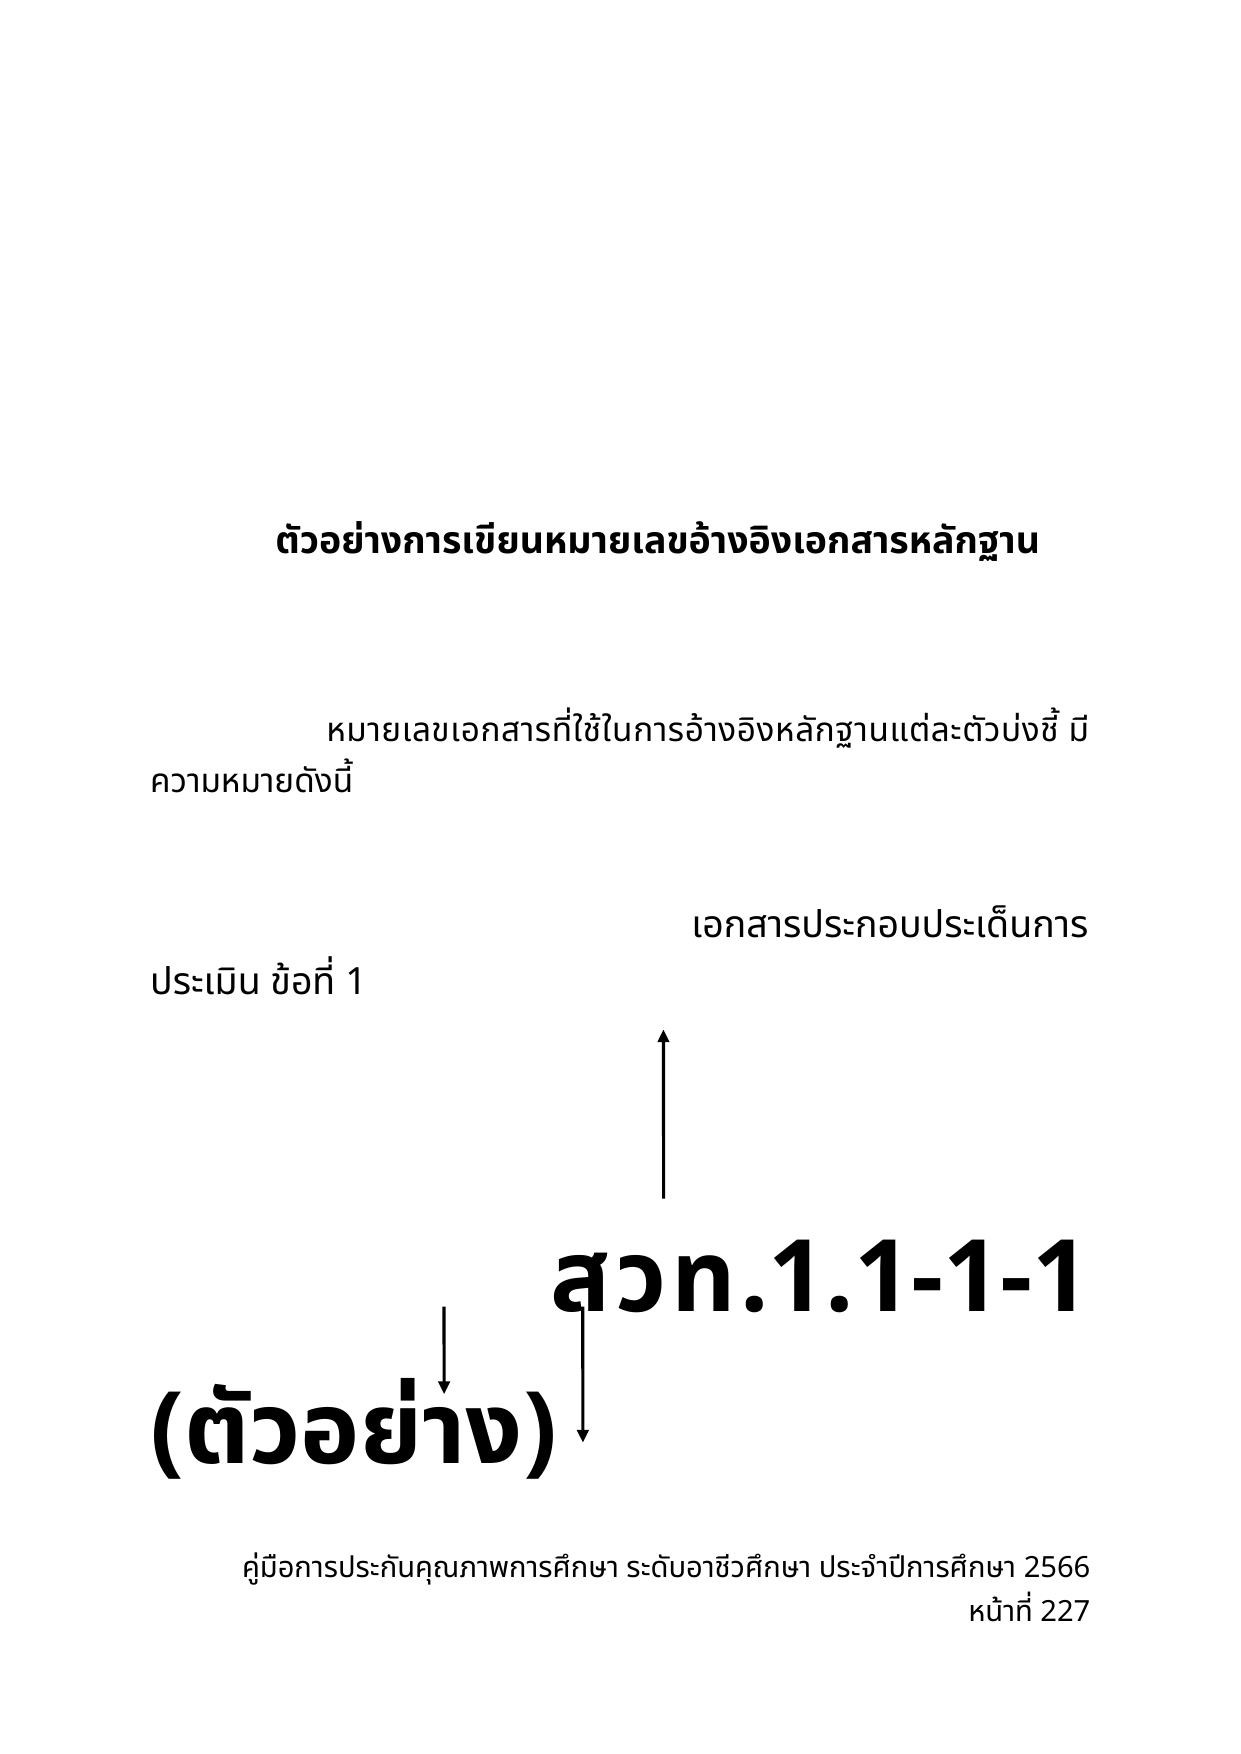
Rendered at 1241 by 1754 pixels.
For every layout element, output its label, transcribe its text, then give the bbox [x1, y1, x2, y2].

text สวท.1.1-1-1 (ตัวอย่าง) [150, 1204, 1090, 1508]
text ตัวอย่างการเขียนหมายเลขอ้างอิงเอกสารหลักฐาน [150, 513, 1090, 570]
text เอกสารประกอบประเด็นการประเมิน ข้อที่ 1 [150, 898, 1090, 1012]
text หมายเลขเอกสารที่ใช้ในการอ้างอิงหลักฐานแต่ละตัวบ่งชี้ มีความหมายดังนี้ [150, 706, 1090, 807]
